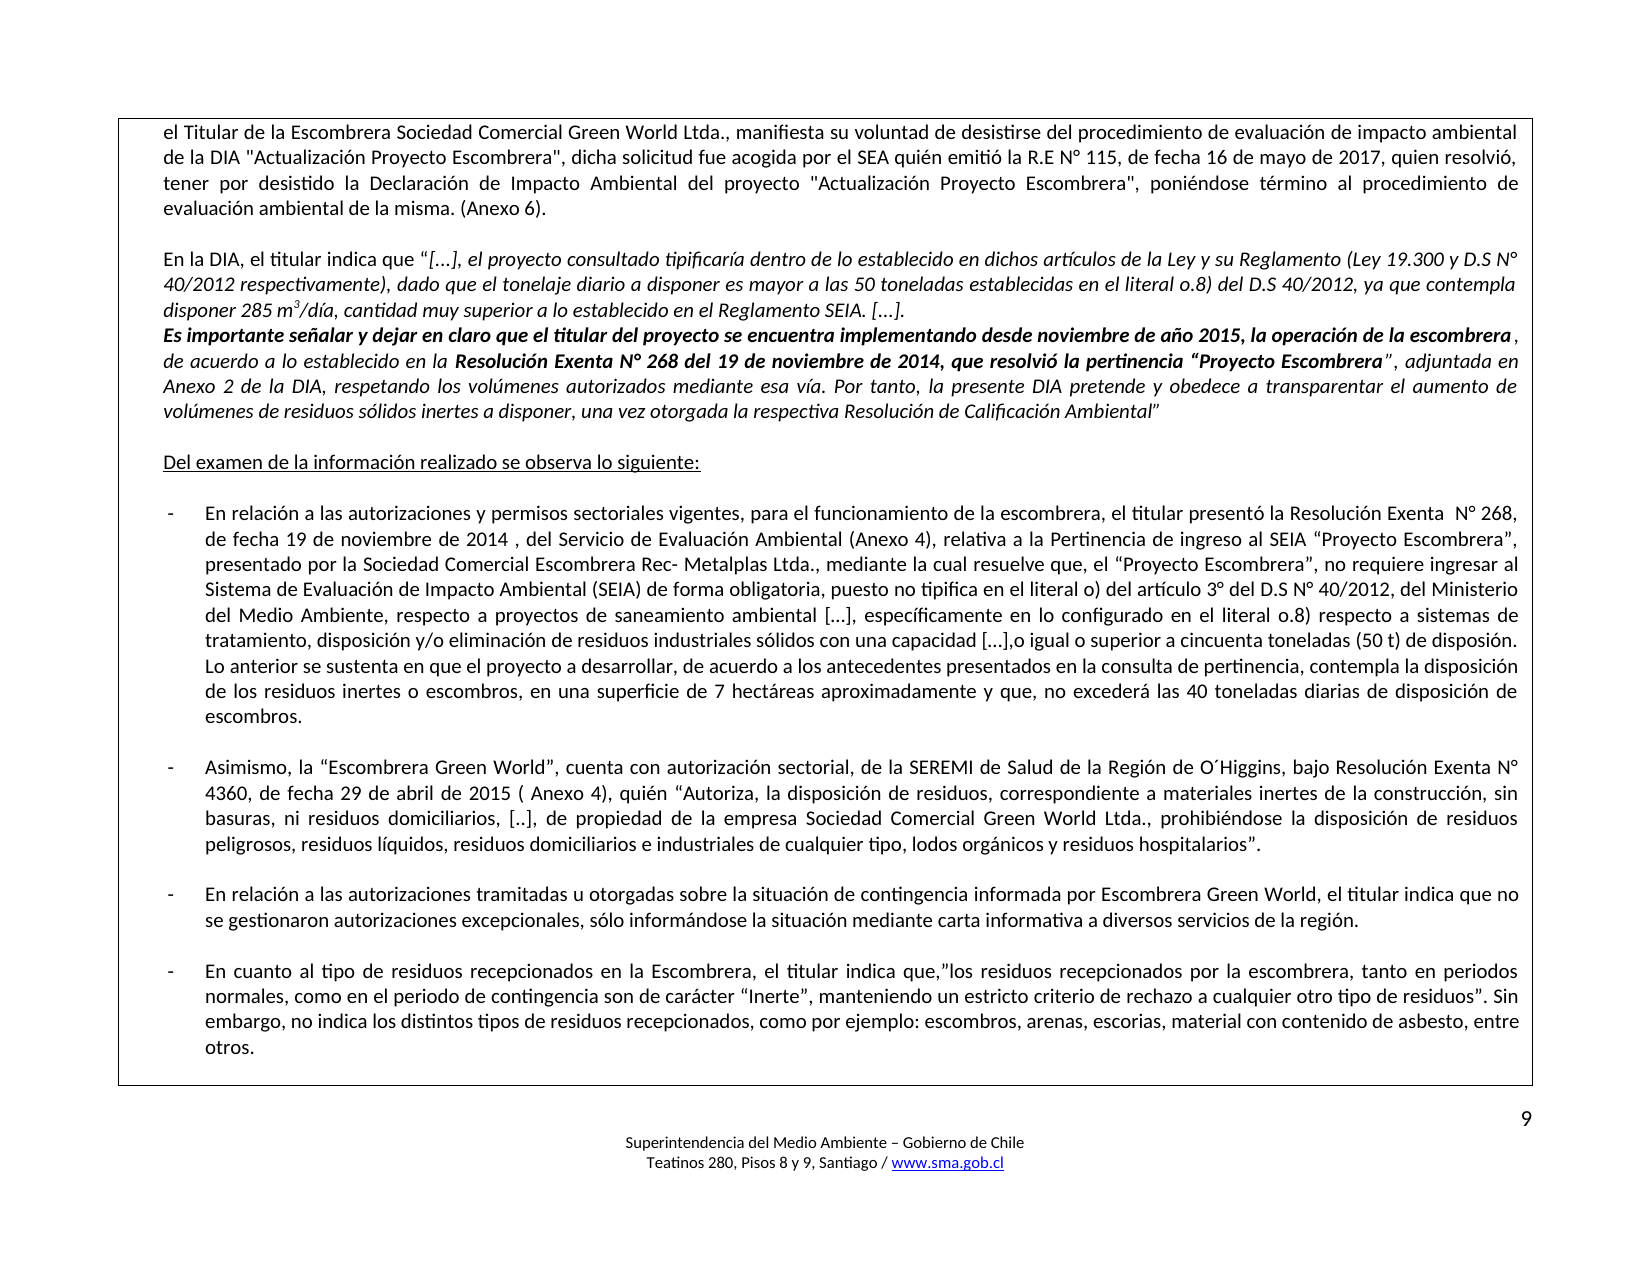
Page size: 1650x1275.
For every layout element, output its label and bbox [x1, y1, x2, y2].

table_header [119, 119, 1532, 1085]
